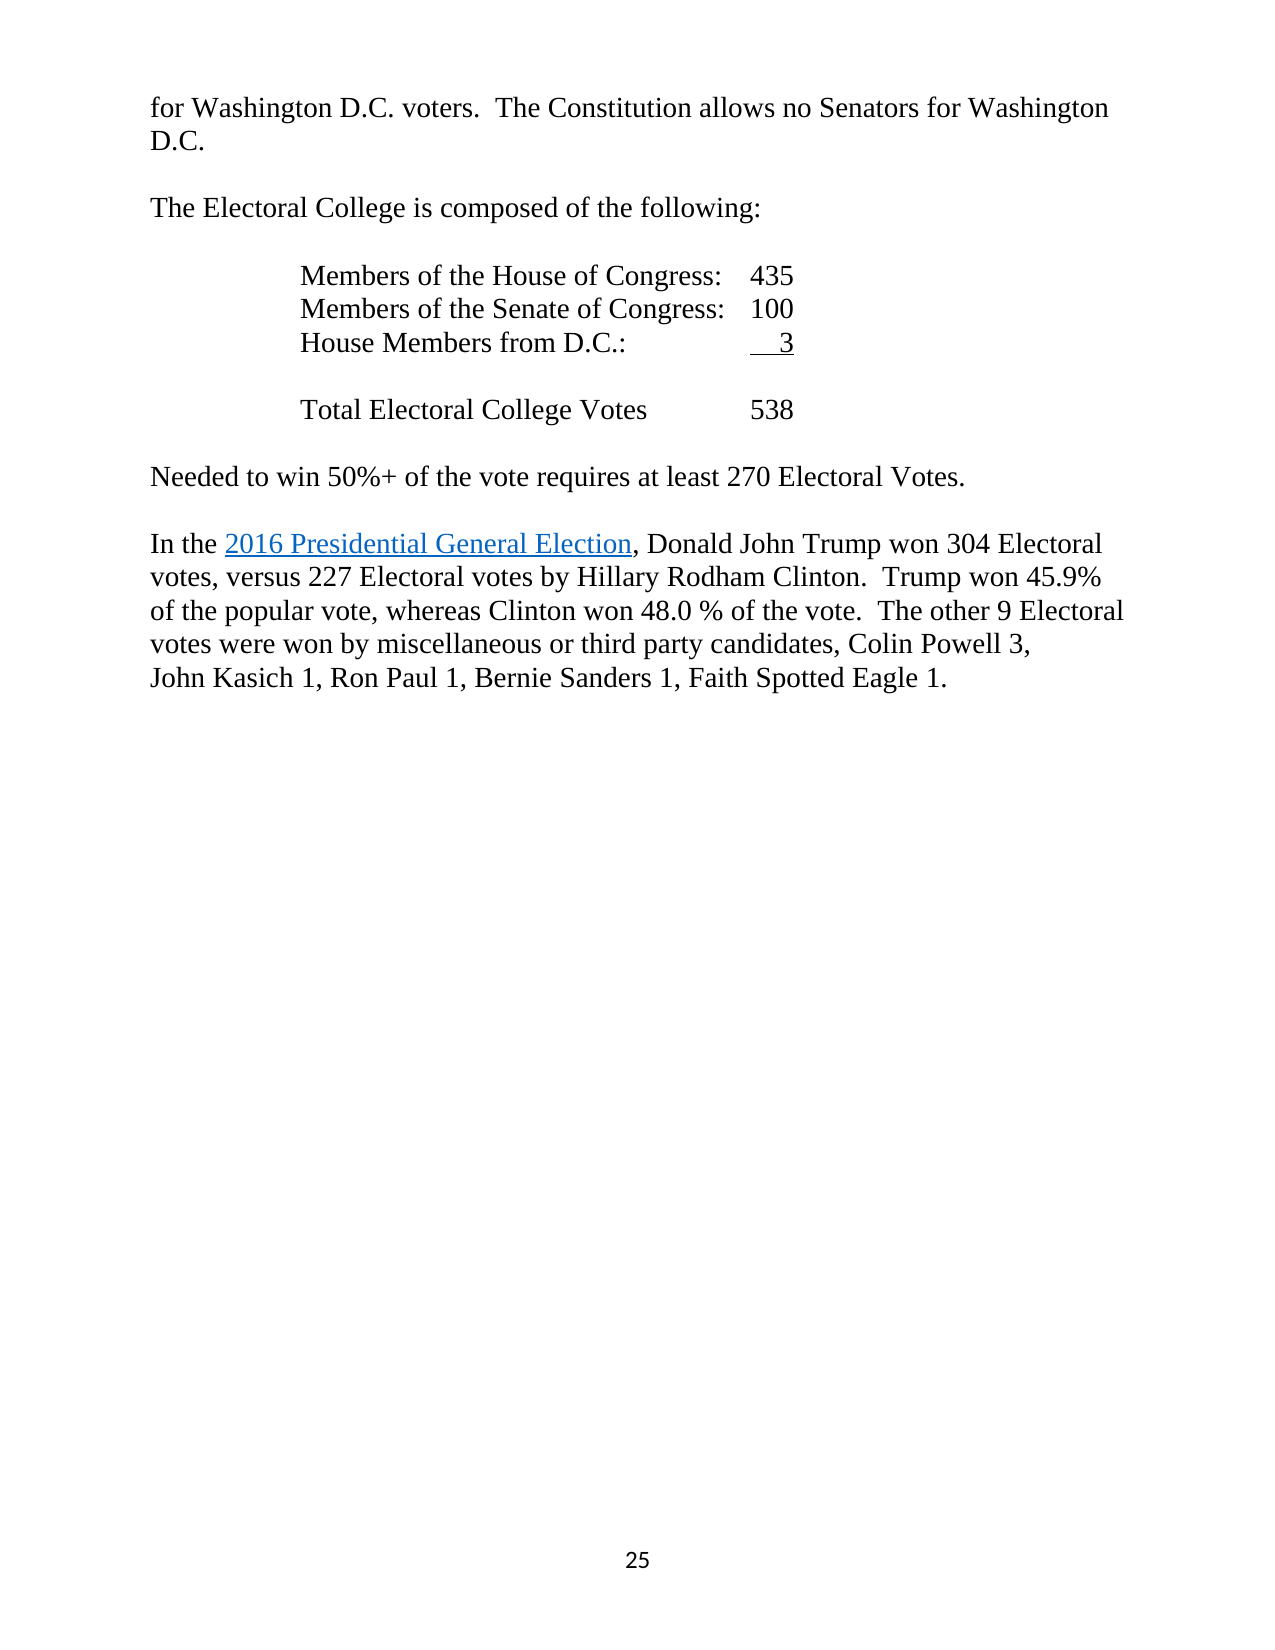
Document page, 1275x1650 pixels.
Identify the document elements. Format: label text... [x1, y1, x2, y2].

text In the 2016 Presidential General Election, Donald John Trump won 304 Electoral votes, versus 227 Electoral votes by Hillary Rodham Clinton. Trump won 45.9% of the popular vote, whereas Clinton won 48.0 % of the vote. The other 9 Electoral votes were won by miscellaneous or third party candidates, Colin Powell 3, John Kasich 1, Ron Paul 1, Bernie Sanders 1, Faith Spotted Eagle 1. [150, 526, 1125, 694]
text Needed to win 50%+ of the vote requires at least 270 Electoral Votes. [150, 459, 1125, 492]
text The Electoral College is composed of the following: [150, 191, 1125, 224]
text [150, 90, 1125, 157]
text Total Electoral College Votes 538 [150, 392, 1125, 425]
text Members of the Senate of Congress: 100 [150, 291, 1125, 325]
text House Members from D.C.: 3 [150, 325, 1125, 358]
text Members of the House of Congress: 435 [150, 258, 1125, 291]
